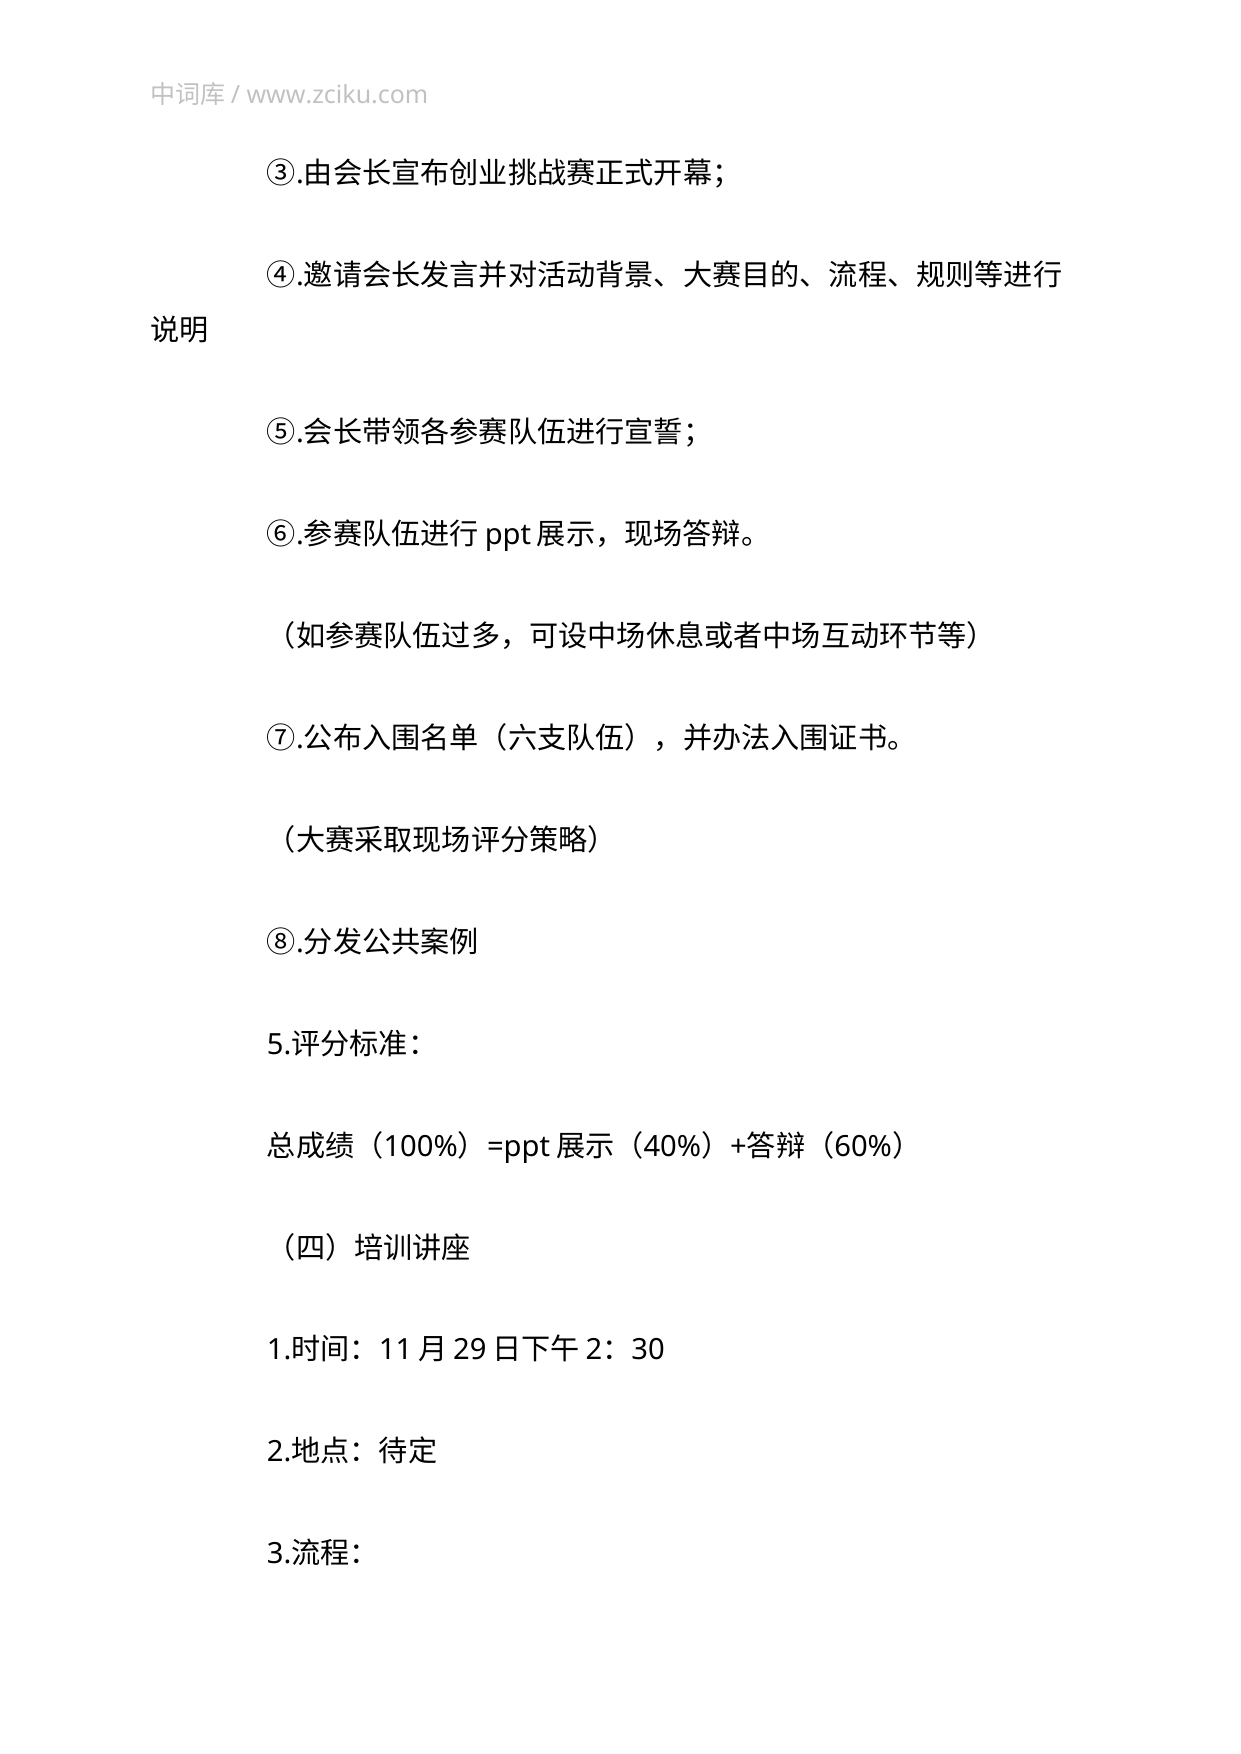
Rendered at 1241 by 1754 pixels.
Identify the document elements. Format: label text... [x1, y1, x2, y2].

text 总成绩（100%）=ppt展示（40%）+答辩（60%） [150, 1122, 1090, 1164]
text ⑤.会长带领各参赛队伍进行宣誓； [150, 409, 1090, 451]
text ⑧.分发公共案例 [150, 918, 1090, 961]
text 3.流程： [150, 1530, 1090, 1572]
text ⑦.公布入围名单（六支队伍），并办法入围证书。 [150, 714, 1090, 757]
text （大赛采取现场评分策略） [150, 816, 1090, 859]
text （四）培训讲座 [150, 1224, 1090, 1266]
text ③.由会长宣布创业挑战赛正式开幕； [150, 150, 1090, 192]
text （如参赛队伍过多，可设中场休息或者中场互动环节等） [150, 613, 1090, 655]
text ⑥.参赛队伍进行ppt展示，现场答辩。 [150, 511, 1090, 553]
text ④.邀请会长发言并对活动背景、大赛目的、流程、规则等进行说明 [150, 252, 1090, 349]
text 1.时间：11月29日下午2：30 [150, 1326, 1090, 1368]
text 2.地点：待定 [150, 1428, 1090, 1470]
text 5.评分标准： [150, 1020, 1090, 1063]
